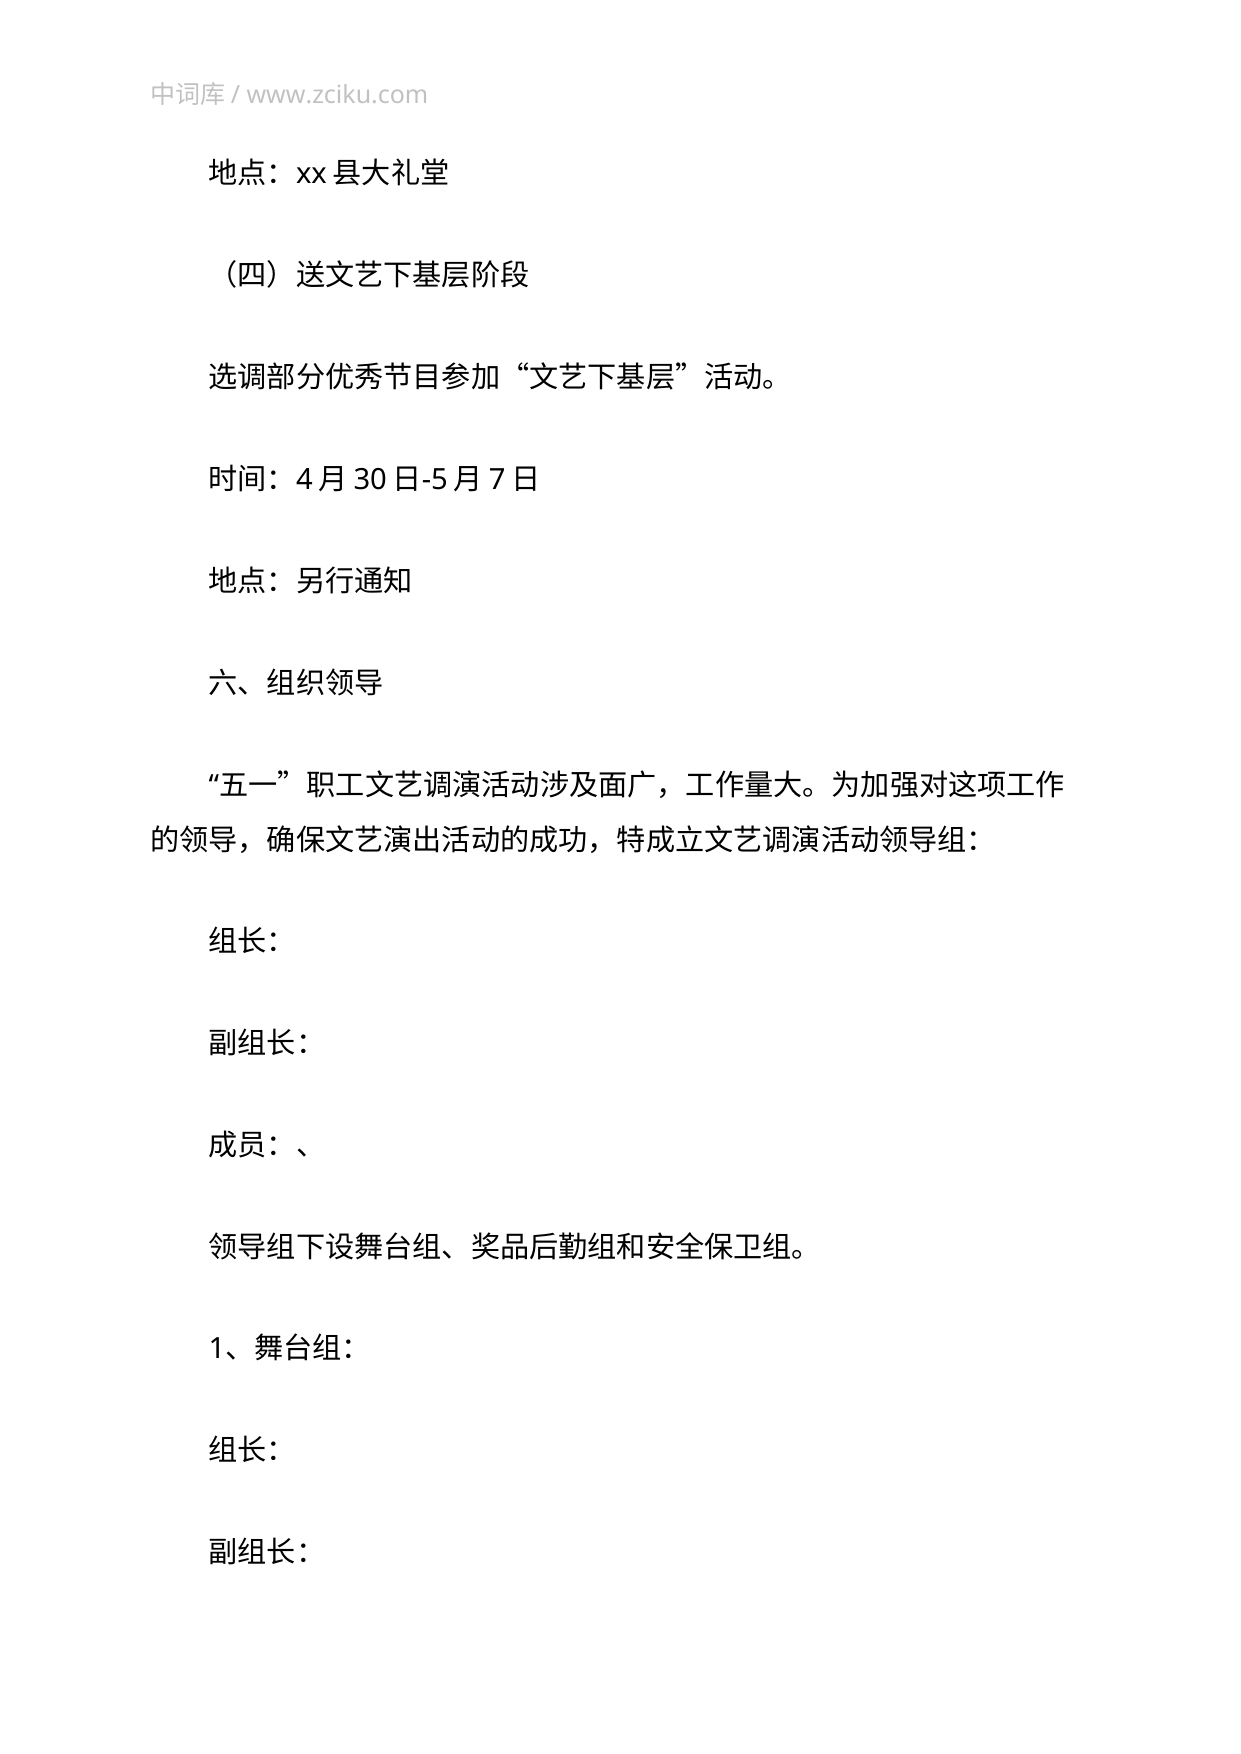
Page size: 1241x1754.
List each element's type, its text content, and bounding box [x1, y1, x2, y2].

text 选调部分优秀节目参加“文艺下基层”活动。 [150, 354, 1090, 396]
text 时间：4月30日-5月7日 [150, 456, 1090, 498]
text 1、舞台组： [150, 1325, 1090, 1367]
text “五一”职工文艺调演活动涉及面广，工作量大。为加强对这项工作的领导，确保文艺演出活动的成功，特成立文艺调演活动领导组： [150, 761, 1090, 858]
text 六、组织领导 [150, 659, 1090, 702]
text 地点：xx县大礼堂 [150, 150, 1090, 192]
text 副组长： [150, 1529, 1090, 1571]
text （四）送文艺下基层阶段 [150, 252, 1090, 294]
text 组长： [150, 1427, 1090, 1469]
text 地点：另行通知 [150, 557, 1090, 600]
text 组长： [150, 918, 1090, 960]
text 副组长： [150, 1019, 1090, 1062]
text 领导组下设舞台组、奖品后勤组和安全保卫组。 [150, 1223, 1090, 1265]
text 成员：、 [150, 1121, 1090, 1164]
